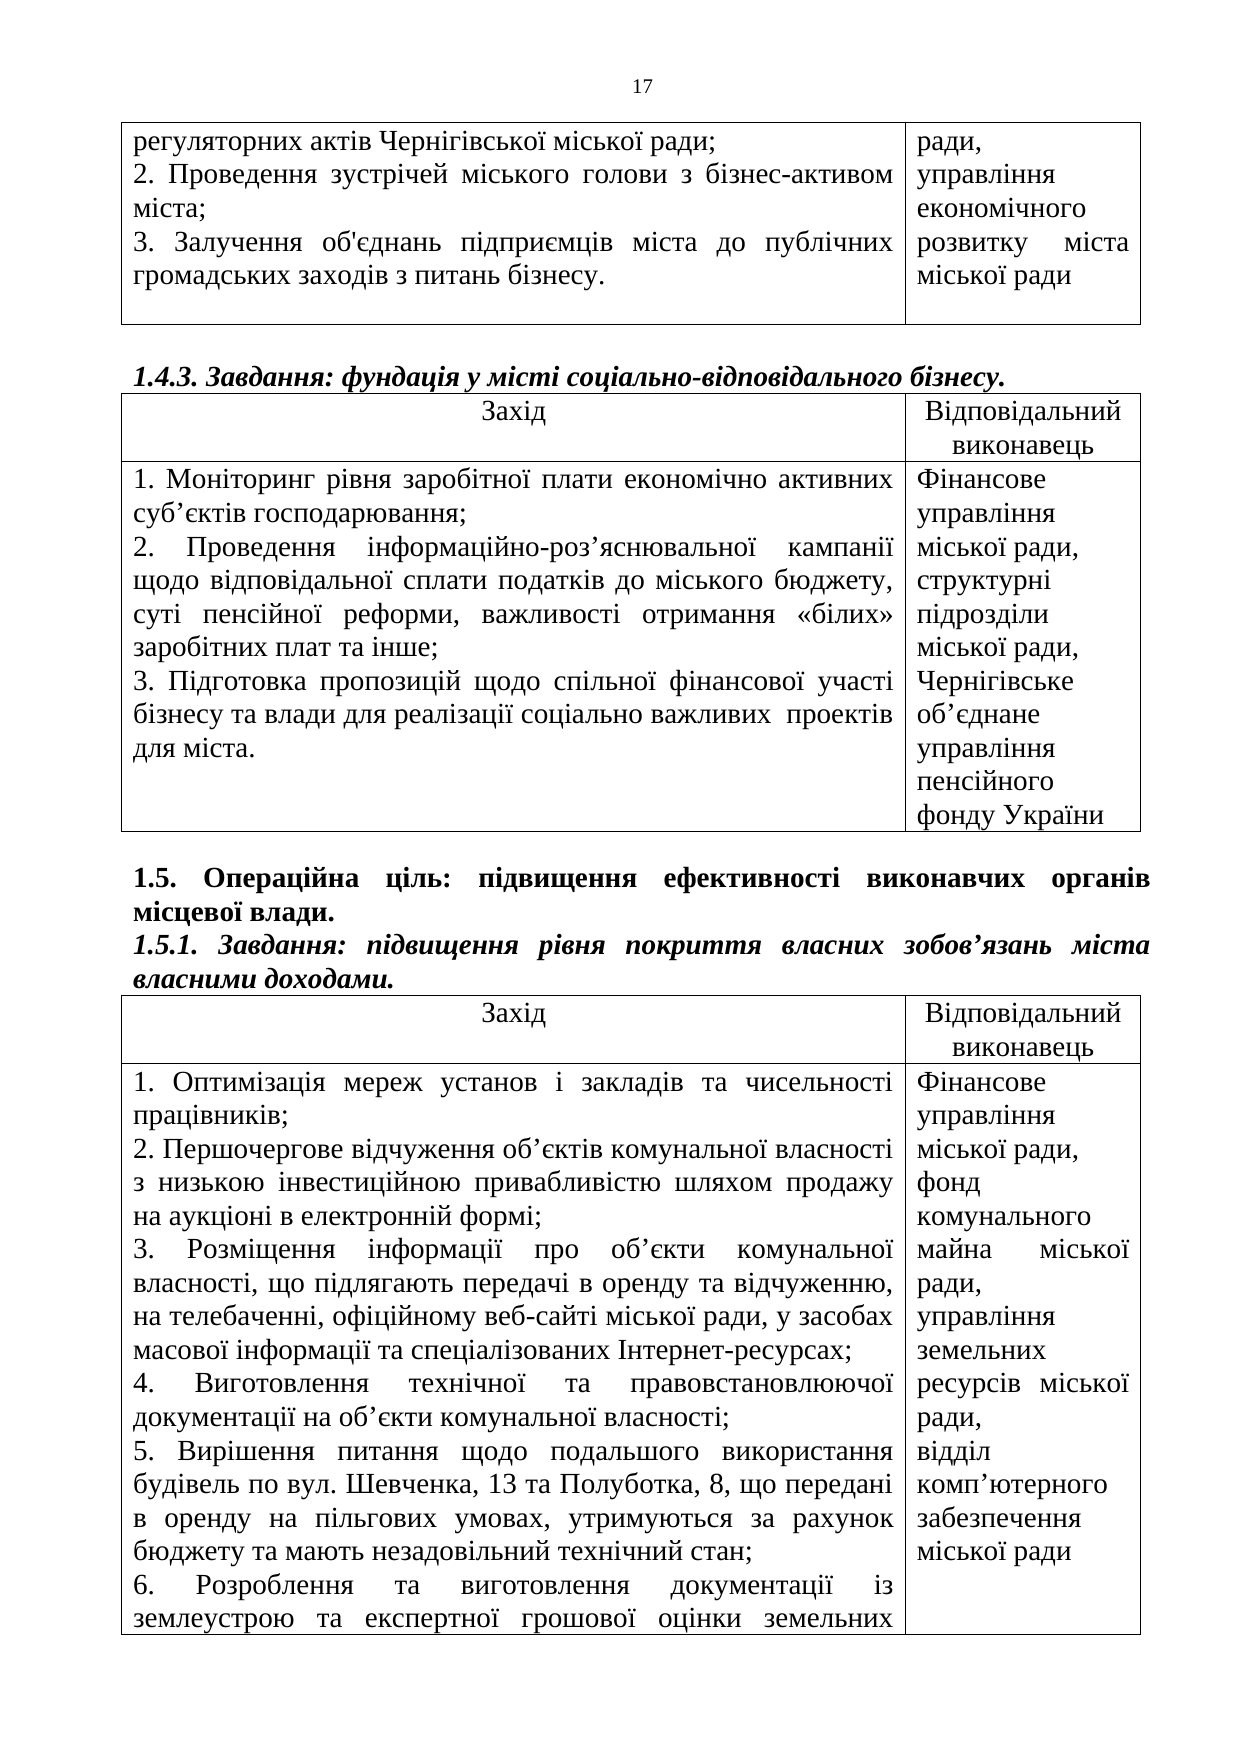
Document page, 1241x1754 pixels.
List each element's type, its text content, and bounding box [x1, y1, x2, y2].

text 1.4.3. Завдання: фундація у місті соціально-відповідального бізнесу. [133, 359, 1152, 392]
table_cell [906, 123, 1140, 324]
table_header Відповідальний виконавець [906, 394, 1140, 461]
text 1.5. Операційна ціль: підвищення ефективності виконавчих органів місцевої влади. [133, 860, 1152, 927]
text 1.5.1. Завдання: підвищення рівня покриття власних зобов’язань міста власними доходами. [133, 927, 1152, 994]
table_header Захід [122, 996, 905, 1063]
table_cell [122, 123, 905, 324]
table_cell Фінансове управління міської ради, структурні підрозділи міської ради, Чернігівське об’єднане управління пенсійного фонду України [906, 462, 1140, 831]
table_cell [906, 1064, 1140, 1634]
table_cell 1. Моніторинг рівня заробітної плати економічно активних суб’єктів господарювання; 2. Проведення інформаційно-роз’яснювальної кампанії щодо відповідальної сплати податків до міського бюджету, суті пенсійної реформи, важливості отримання «білих» заробітних плат та інше; 3. Підготовка пропозицій щодо спільної фінансової участі бізнесу та влади для реалізації соціально важливих проектів для міста. [122, 462, 905, 831]
table_header Захід [122, 394, 905, 461]
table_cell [122, 1064, 905, 1634]
table_header Відповідальний виконавець [906, 996, 1140, 1063]
